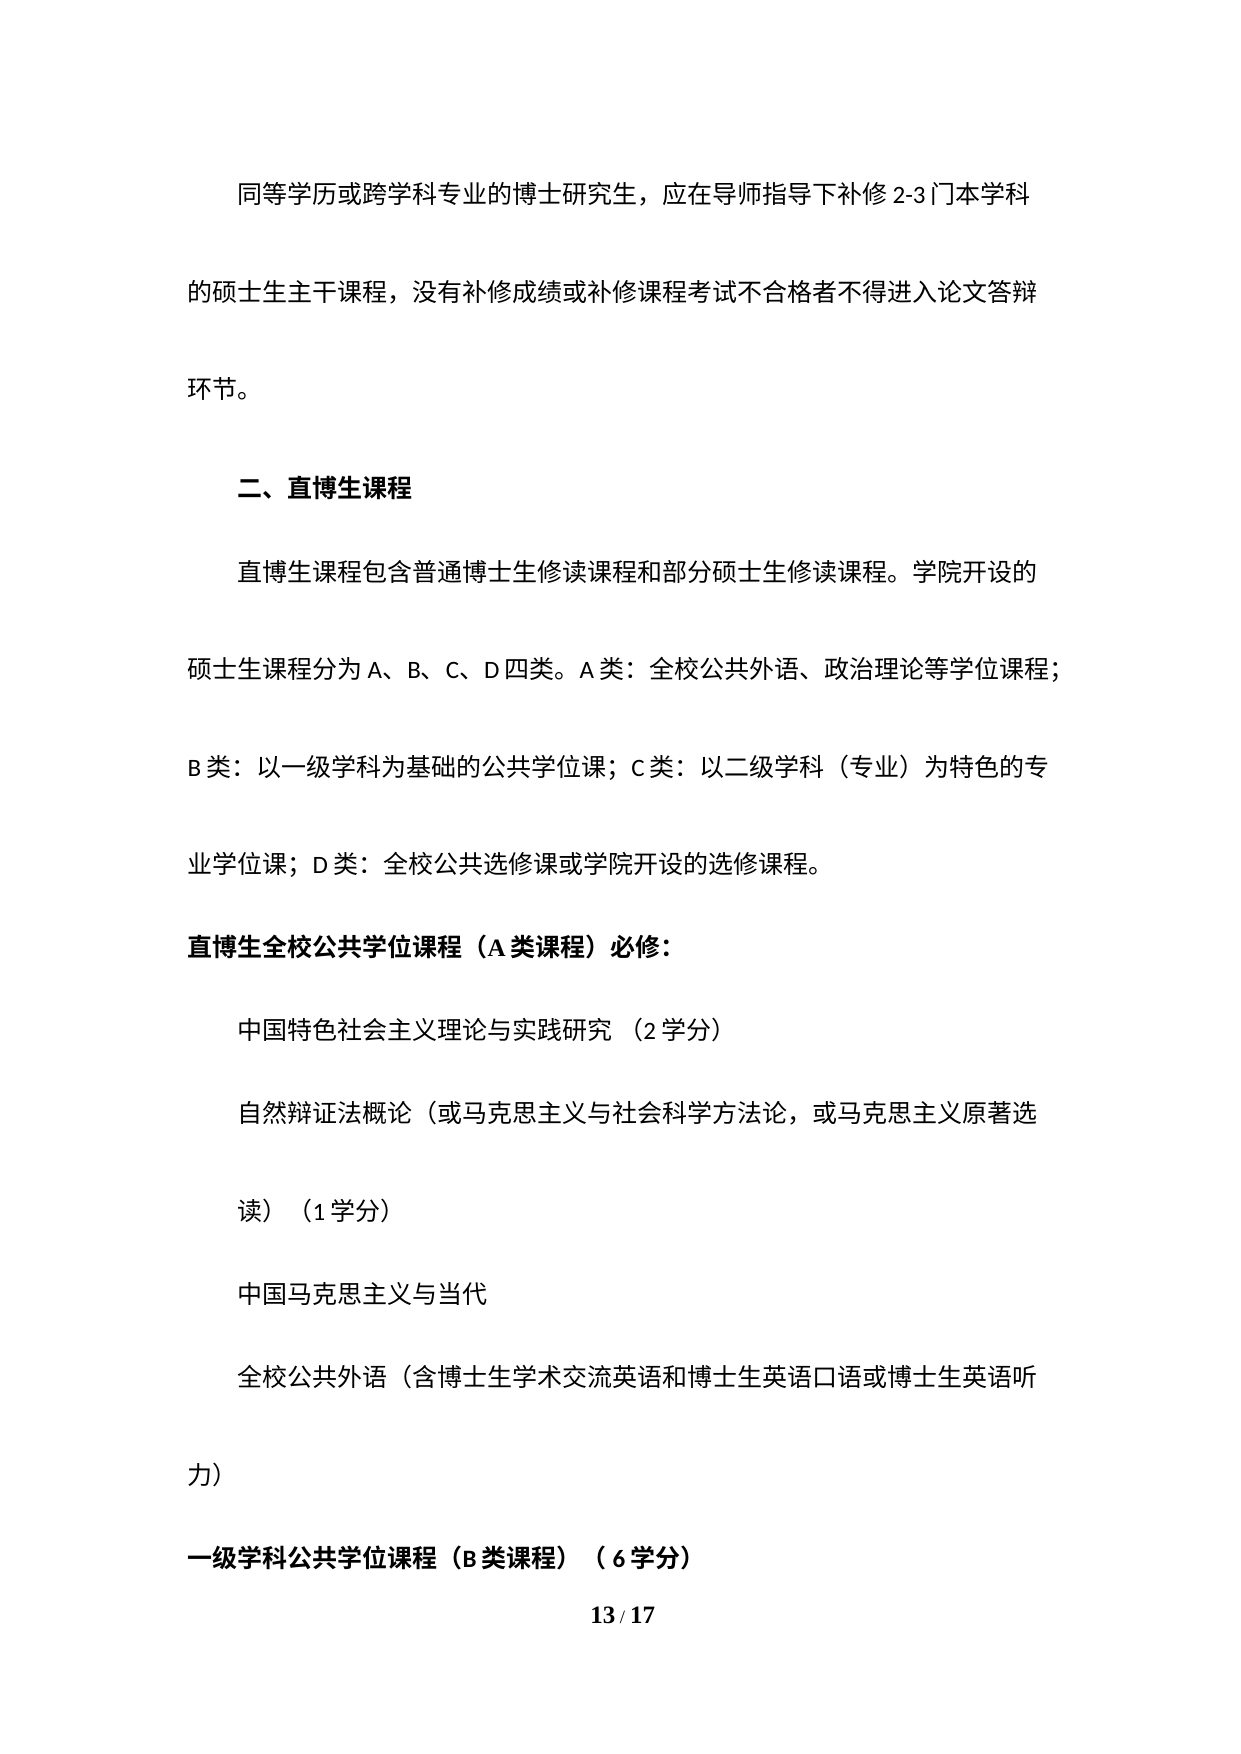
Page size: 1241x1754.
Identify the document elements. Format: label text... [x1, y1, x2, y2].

list 二、直博生课程 [187, 454, 1053, 519]
text 直博生全校公共学位课程（A类课程）必修： [187, 913, 1053, 978]
text 全校公共外语（含博士生学术交流英语和博士生英语口语或博士生英语听力） [187, 1343, 1053, 1506]
text 中国马克思主义与当代 [187, 1260, 1053, 1325]
text 一级学科公共学位课程（B类课程）（ 6学分） [187, 1524, 1053, 1589]
text 中国特色社会主义理论与实践研究 （2学分） [187, 996, 1053, 1061]
list 直博生课程包含普通博士生修读课程和部分硕士生修读课程。学院开设的硕士生课程分为A、B、C、D四类。A类：全校公共外语、政治理论等学位课程；B类：以一级学科为基础的公共学位课；C类：以二级学科（专业）为特色的专业学位课；D类：全校公共选修课或学院开设的选修课程。 [187, 538, 1053, 895]
text 同等学历或跨学科专业的博士研究生，应在导师指导下补修2-3门本学科的硕士生主干课程，没有补修成绩或补修课程考试不合格者不得进入论文答辩环节。 [187, 160, 1053, 420]
text 自然辩证法概论（或马克思主义与社会科学方法论，或马克思主义原著选读）（1学分） [237, 1079, 1053, 1242]
